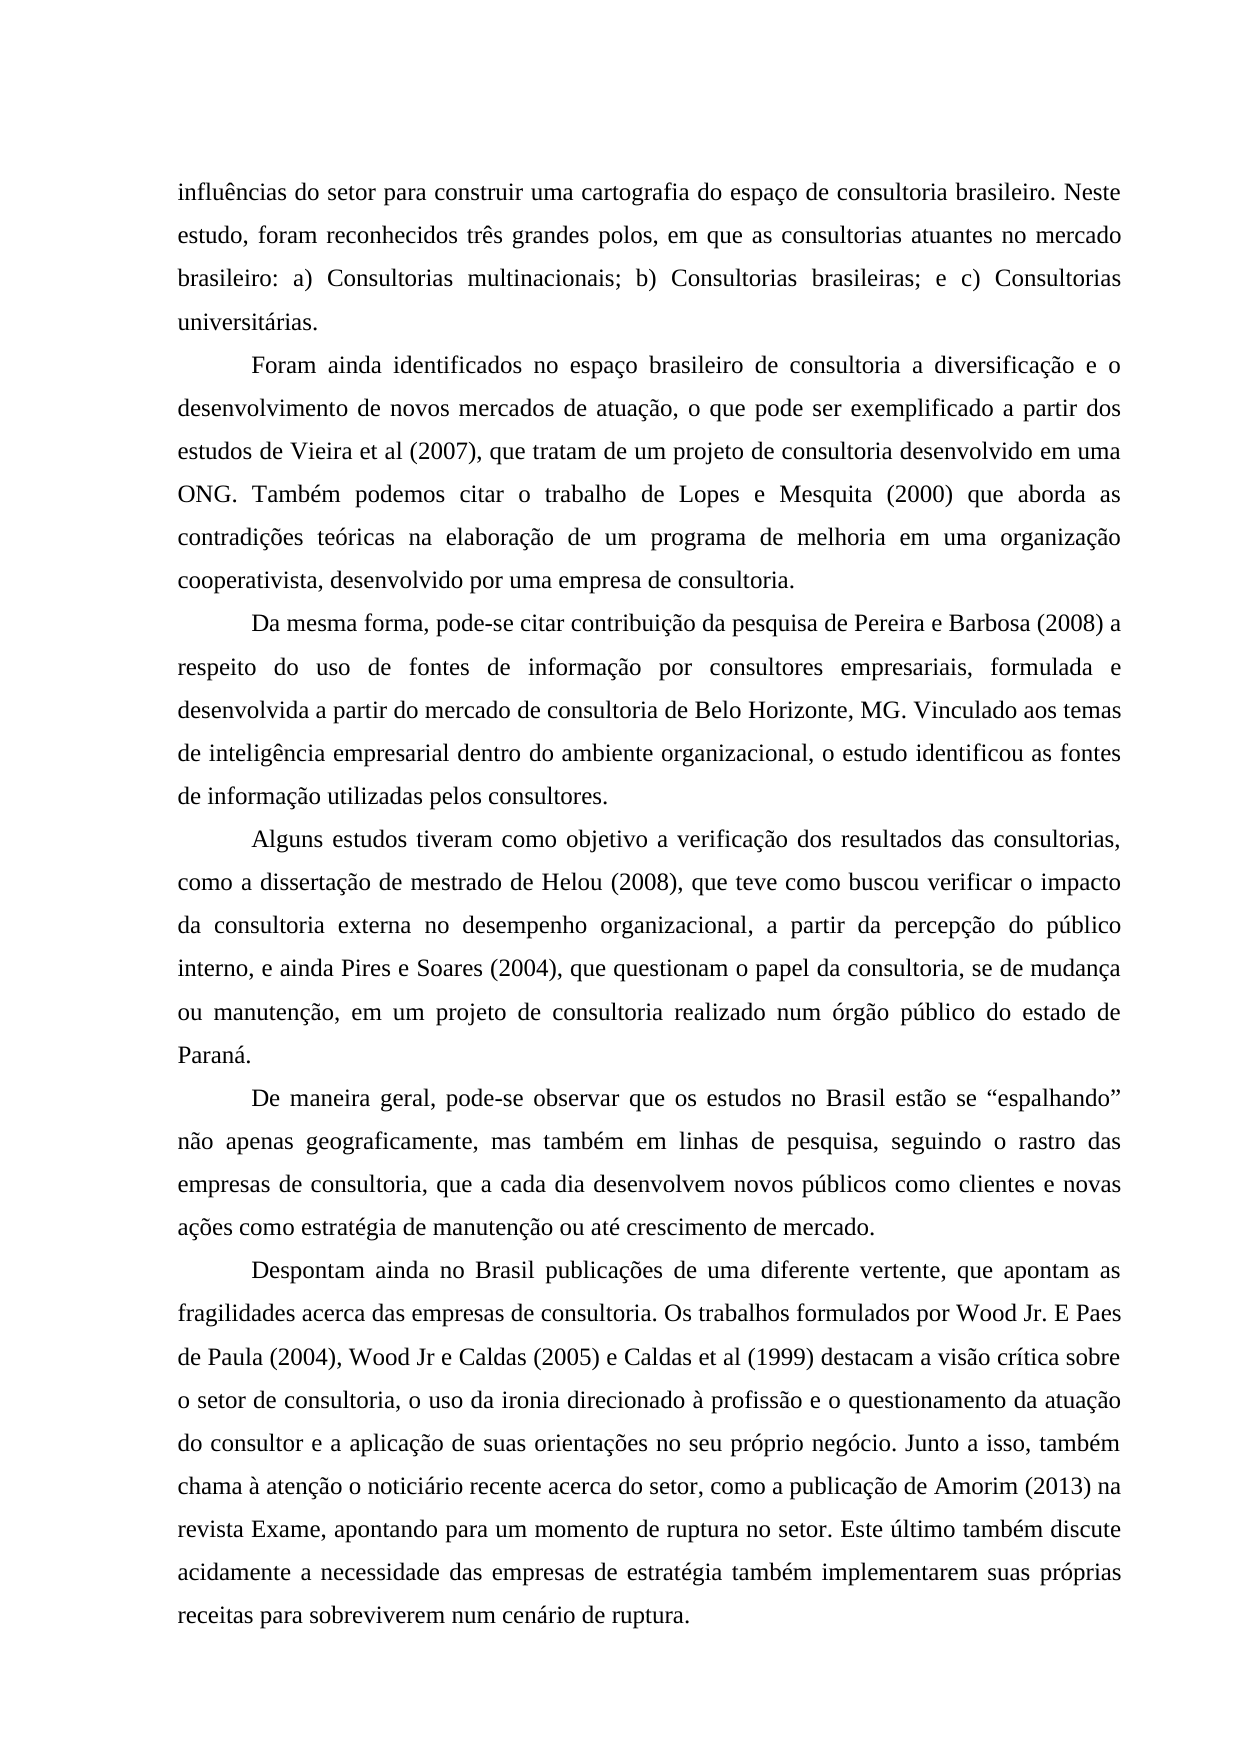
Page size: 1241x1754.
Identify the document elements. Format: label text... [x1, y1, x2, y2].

text Despontam ainda no Brasil publicações de uma diferente vertente, que apontam as fragilidades acerca das empresas de consultoria. Os trabalhos formulados por Wood Jr. E Paes de Paula (2004), Wood Jr e Caldas (2005) e Caldas et al (1999) destacam a visão crítica sobre o setor de consultoria, o uso da ironia direcionado à profissão e o questionamento da atuação do consultor e a aplicação de suas orientações no seu próprio negócio. Junto a isso, também chama à atenção o noticiário recente acerca do setor, como a publicação de Amorim (2013) na revista Exame, apontando para um momento de ruptura no setor. Este último também discute acidamente a necessidade das empresas de estratégia também implementarem suas próprias receitas para sobreviverem num cenário de ruptura. [177, 1255, 1122, 1629]
text Da mesma forma, pode-se citar contribuição da pesquisa de Pereira e Barbosa (2008) a respeito do uso de fontes de informação por consultores empresariais, formulada e desenvolvida a partir do mercado de consultoria de Belo Horizonte, MG. Vinculado aos temas de inteligência empresarial dentro do ambiente organizacional, o estudo identificou as fontes de informação utilizadas pelos consultores. [177, 608, 1122, 810]
text Alguns estudos tiveram como objetivo a verificação dos resultados das consultorias, como a dissertação de mestrado de Helou (2008), que teve como buscou verificar o impacto da consultoria externa no desempenho organizacional, a partir da percepção do público interno, e ainda Pires e Soares (2004), que questionam o papel da consultoria, se de mudança ou manutenção, em um projeto de consultoria realizado num órgão público do estado de Paraná. [177, 824, 1122, 1068]
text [177, 177, 1122, 335]
text Foram ainda identificados no espaço brasileiro de consultoria a diversificação e o desenvolvimento de novos mercados de atuação, o que pode ser exemplificado a partir dos estudos de Vieira et al (2007), que tratam de um projeto de consultoria desenvolvido em uma ONG. Também podemos citar o trabalho de Lopes e Mesquita (2000) que aborda as contradições teóricas na elaboração de um programa de melhoria em uma organização cooperativista, desenvolvido por uma empresa de consultoria. [177, 350, 1122, 594]
text De maneira geral, pode-se observar que os estudos no Brasil estão se “espalhando” não apenas geograficamente, mas também em linhas de pesquisa, seguindo o rastro das empresas de consultoria, que a cada dia desenvolvem novos públicos como clientes e novas ações como estratégia de manutenção ou até crescimento de mercado. [177, 1083, 1122, 1241]
